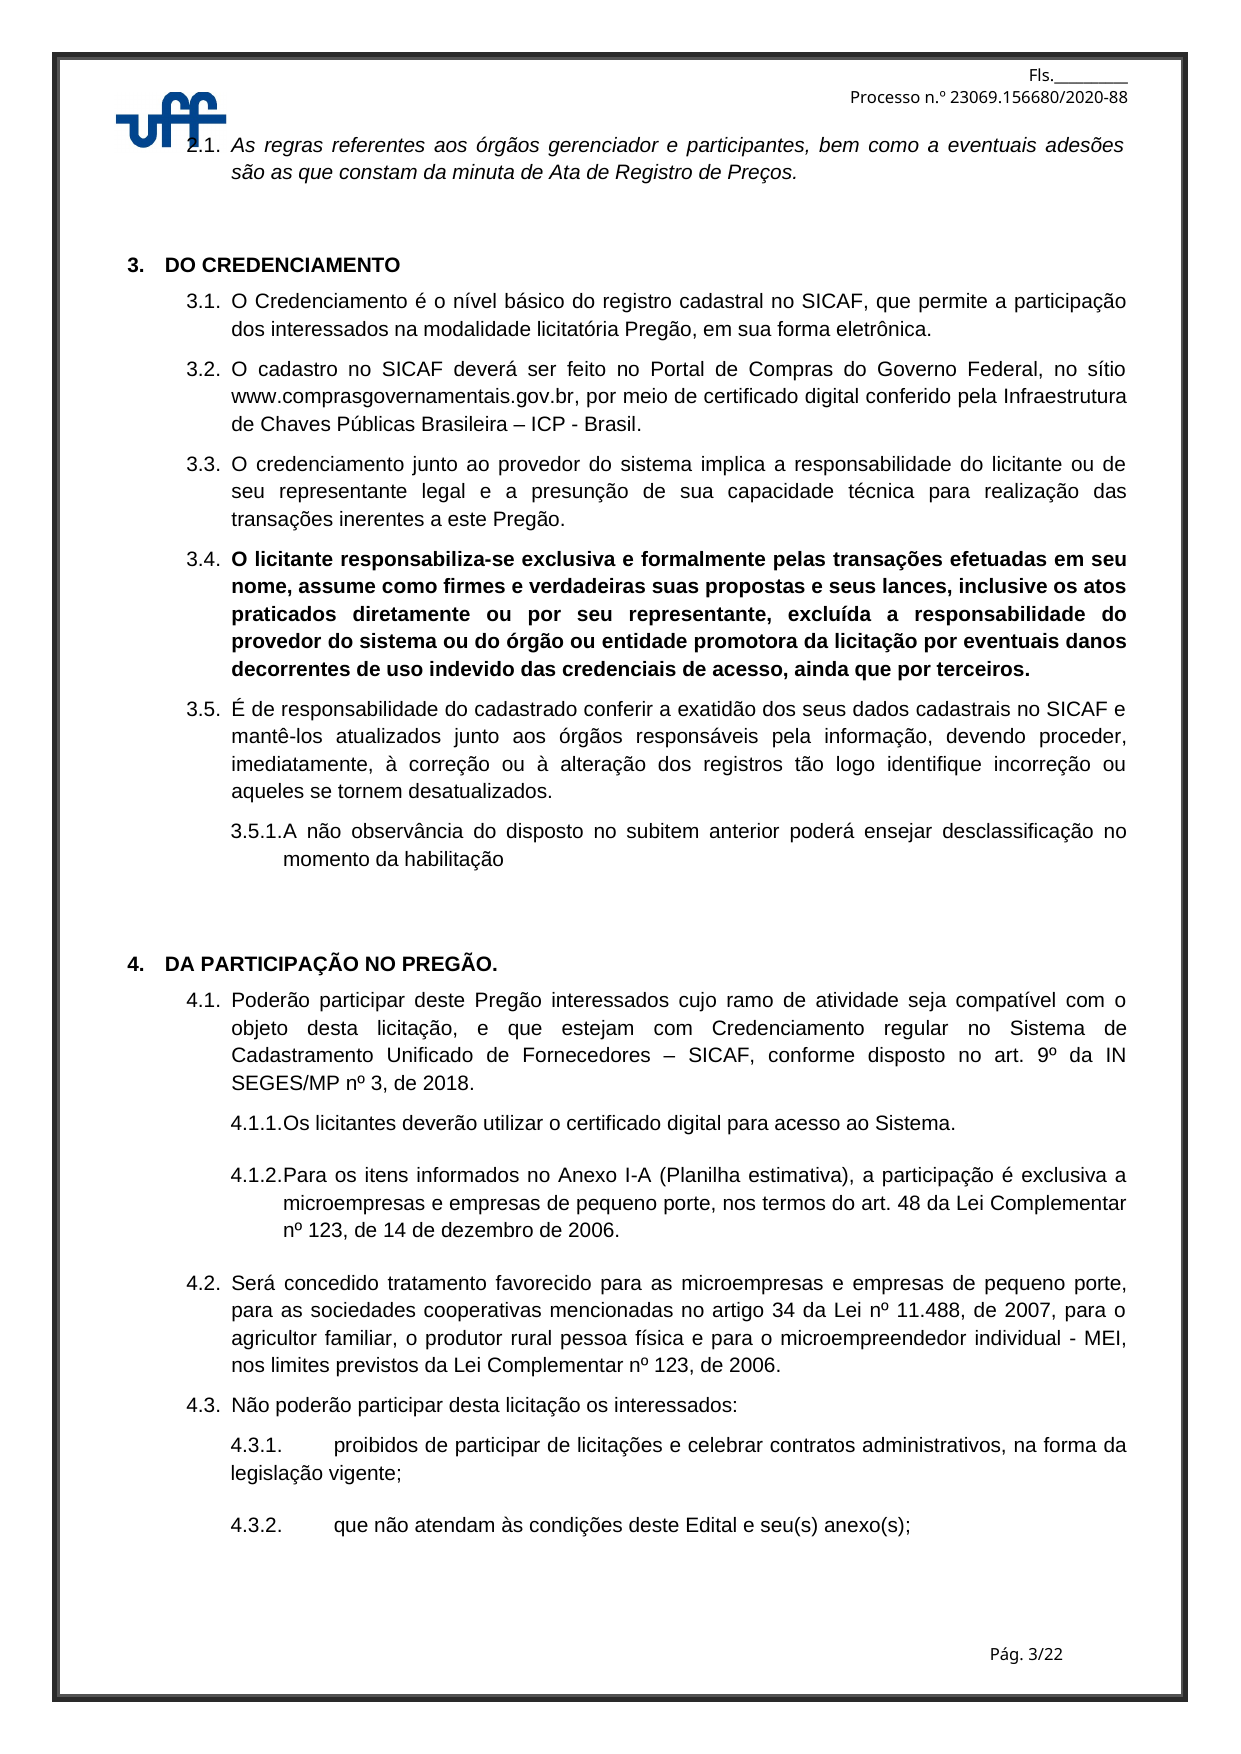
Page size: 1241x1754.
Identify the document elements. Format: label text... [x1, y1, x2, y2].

list É de responsabilidade do cadastrado conferir a exatidão dos seus dados cadastrais no SICAF e mantê-los atualizados junto aos órgãos responsáveis pela informação, devendo proceder, imediatamente, à correção ou à alteração dos registros tão logo identifique incorreção ou aqueles se tornem desatualizados. [186, 696, 1128, 803]
list Os licitantes deverão utilizar o certificado digital para acesso ao Sistema. [230, 1110, 1128, 1134]
list DO CREDENCIAMENTO [127, 252, 1128, 276]
list DA PARTICIPAÇÃO NO PREGÃO. [127, 951, 1128, 975]
list Não poderão participar desta licitação os interessados: [186, 1393, 1128, 1417]
list A não observância do disposto no subitem anterior poderá ensejar desclassificação no momento da habilitação [230, 819, 1128, 870]
list O licitante responsabiliza-se exclusiva e formalmente pelas transações efetuadas em seu nome, assume como firmes e verdadeiras suas propostas e seus lances, inclusive os atos praticados diretamente ou por seu representante, excluída a responsabilidade do provedor do sistema ou do órgão ou entidade promotora da licitação por eventuais danos decorrentes de uso indevido das credenciais de acesso, ainda que por terceiros. [186, 546, 1128, 680]
list Poderão participar deste Pregão interessados cujo ramo de atividade seja compatível com o objeto desta licitação, e que estejam com Credenciamento regular no Sistema de Cadastramento Unificado de Fornecedores – SICAF, conforme disposto no art. 9º da IN SEGES/MP nº 3, de 2018. [186, 988, 1128, 1094]
list Será concedido tratamento favorecido para as microempresas e empresas de pequeno porte, para as sociedades cooperativas mencionadas no artigo 34 da Lei nº 11.488, de 2007, para o agricultor familiar, o produtor rural pessoa física e para o microempreendedor individual - MEI, nos limites previstos da Lei Complementar nº 123, de 2006. [186, 1270, 1128, 1377]
list Para os itens informados no Anexo I-A (Planilha estimativa), a participação é exclusiva a microempresas e empresas de pequeno porte, nos termos do art. 48 da Lei Complementar nº 123, de 14 de dezembro de 2006. [230, 1163, 1128, 1242]
list O cadastro no SICAF deverá ser feito no Portal de Compras do Governo Federal, no sítio www.comprasgovernamentais.gov.br, por meio de certificado digital conferido pela Infraestrutura de Chaves Públicas Brasileira – ICP - Brasil. [186, 356, 1128, 435]
list que não atendam às condições deste Edital e seu(s) anexo(s); [230, 1513, 1128, 1537]
list O credenciamento junto ao provedor do sistema implica a responsabilidade do licitante ou de seu representante legal e a presunção de sua capacidade técnica para realização das transações inerentes a este Pregão. [186, 451, 1128, 530]
list proibidos de participar de licitações e celebrar contratos administrativos, na forma da legislação vigente; [230, 1433, 1128, 1484]
picture [114, 92, 227, 153]
list As regras referentes aos órgãos gerenciador e participantes, bem como a eventuais adesões são as que constam da minuta de Ata de Registro de Preços. [186, 132, 1128, 184]
list O Credenciamento é o nível básico do registro cadastral no SICAF, que permite a participação dos interessados na modalidade licitatória Pregão, em sua forma eletrônica. [186, 289, 1128, 340]
